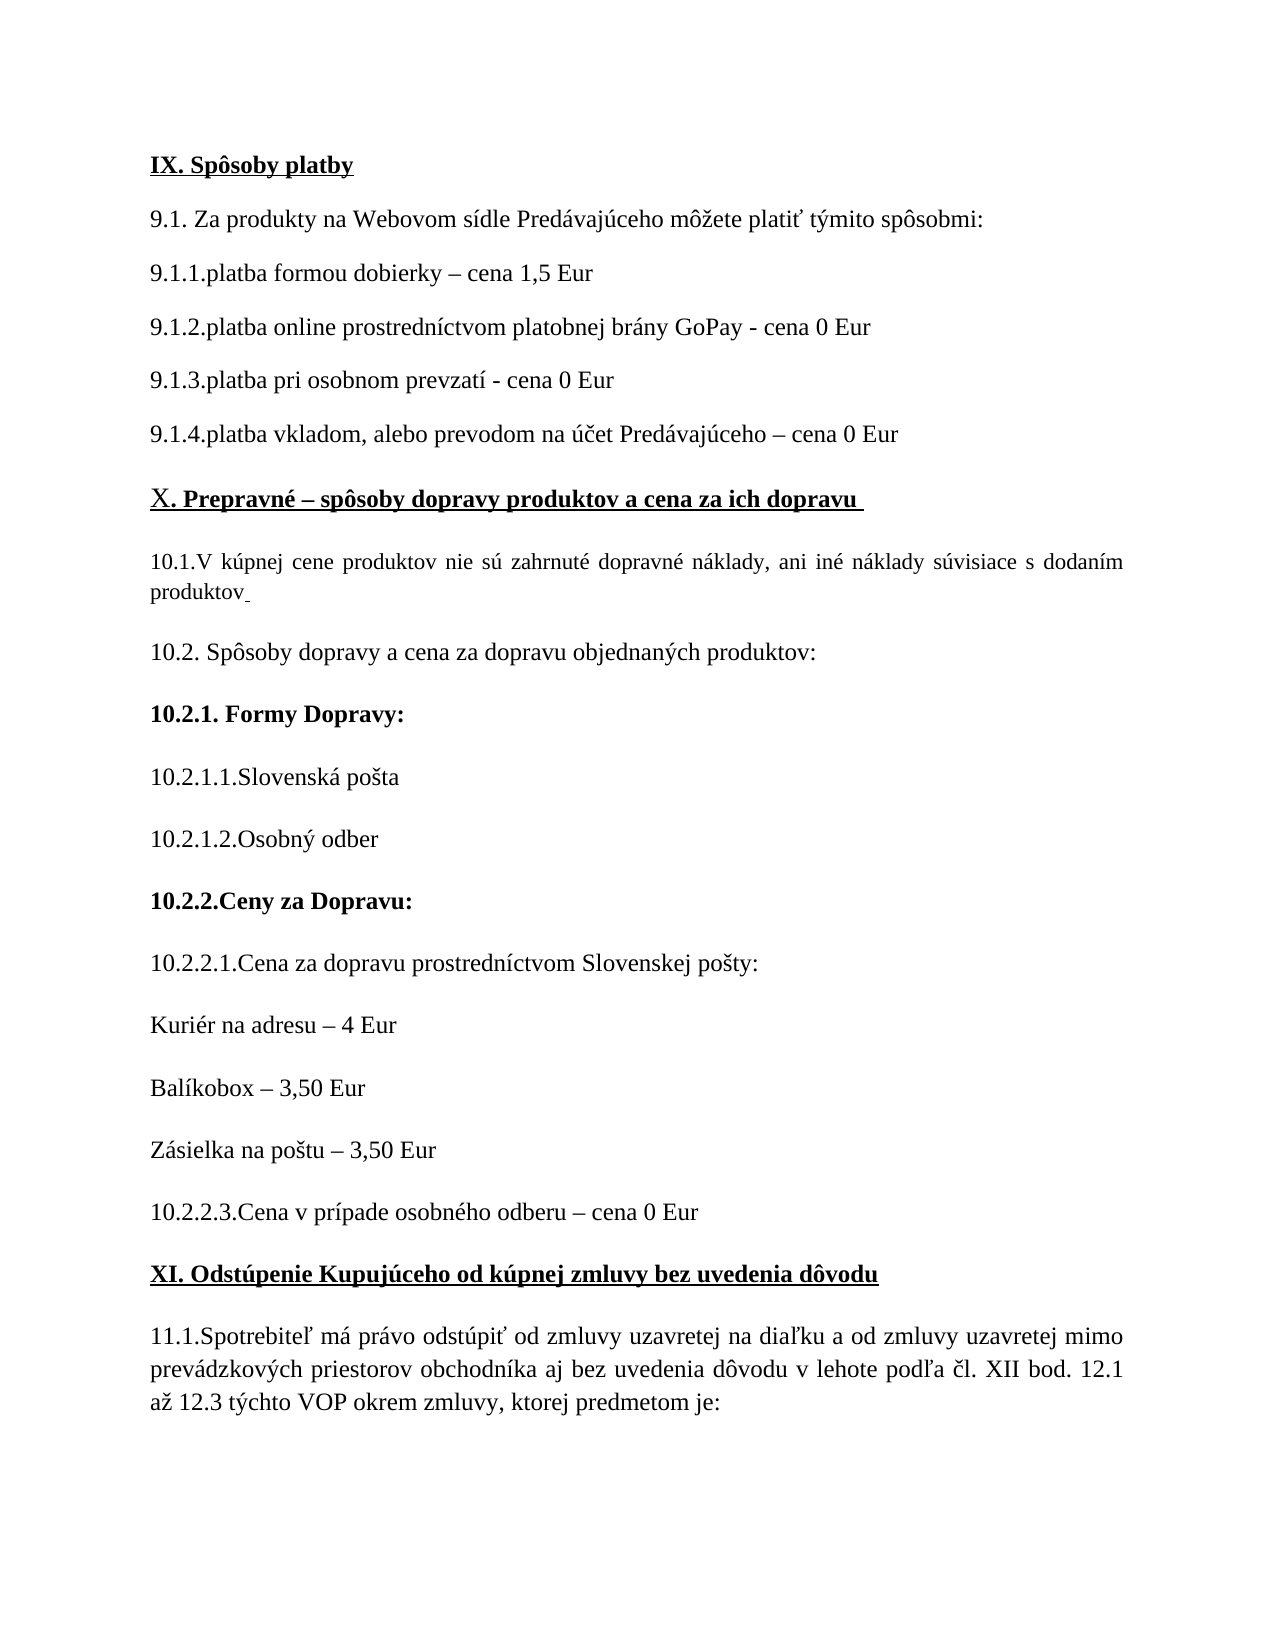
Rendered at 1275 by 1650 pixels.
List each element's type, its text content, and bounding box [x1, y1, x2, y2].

text 10.1.V kúpnej cene produktov nie sú zahrnuté dopravné náklady, ani iné náklady súvisiace s dodaním produktov [150, 548, 1125, 604]
text 10.2.2.Ceny za Dopravu: [150, 886, 1125, 915]
text 9.1.1.platba formou dobierky – cena 1,5 Eur [150, 258, 1125, 286]
text Kuriér na adresu – 4 Eur [150, 1011, 1125, 1039]
text X. Prepravné – spôsoby dopravy produktov a cena za ich dopravu [150, 481, 1125, 514]
text Zásielka na poštu – 3,50 Eur [150, 1135, 1125, 1164]
text 10.2.2.3.Cena v prípade osobného odberu – cena 0 Eur [150, 1197, 1125, 1226]
text 10.2. Spôsoby dopravy a cena za dopravu objednaných produktov: [150, 637, 1125, 666]
text 10.2.1.1.Slovenská pošta [150, 762, 1125, 791]
text 9.1. Za produkty na Webovom sídle Predávajúceho môžete platiť týmito spôsobmi: [150, 204, 1125, 233]
text Balíkobox – 3,50 Eur [150, 1073, 1125, 1101]
text 10.2.2.1.Cena za dopravu prostredníctvom Slovenskej pošty: [150, 948, 1125, 977]
text XI. Odstúpenie Kupujúceho od kúpnej zmluvy bez uvedenia dôvodu [150, 1259, 1125, 1288]
text 9.1.4.platba vkladom, alebo prevodom na účet Predávajúceho – cena 0 Eur [150, 419, 1125, 448]
text 9.1.3.platba pri osobnom prevzatí - cena 0 Eur [150, 365, 1125, 394]
text IX. Spôsoby platby [150, 150, 1125, 179]
text 10.2.1.2.Osobný odber [150, 824, 1125, 853]
text 11.1.Spotrebiteľ má právo odstúpiť od zmluvy uzavretej na diaľku a od zmluvy uzavretej mimo prevádzkových priestorov obchodníka aj bez uvedenia dôvodu v lehote podľa čl. XII bod. 12.1 až 12.3 týchto VOP okrem zmluvy, ktorej predmetom je: [150, 1321, 1125, 1416]
text 9.1.2.platba online prostredníctvom platobnej brány GoPay - cena 0 Eur [150, 312, 1125, 340]
text 10.2.1. Formy Dopravy: [150, 699, 1125, 728]
